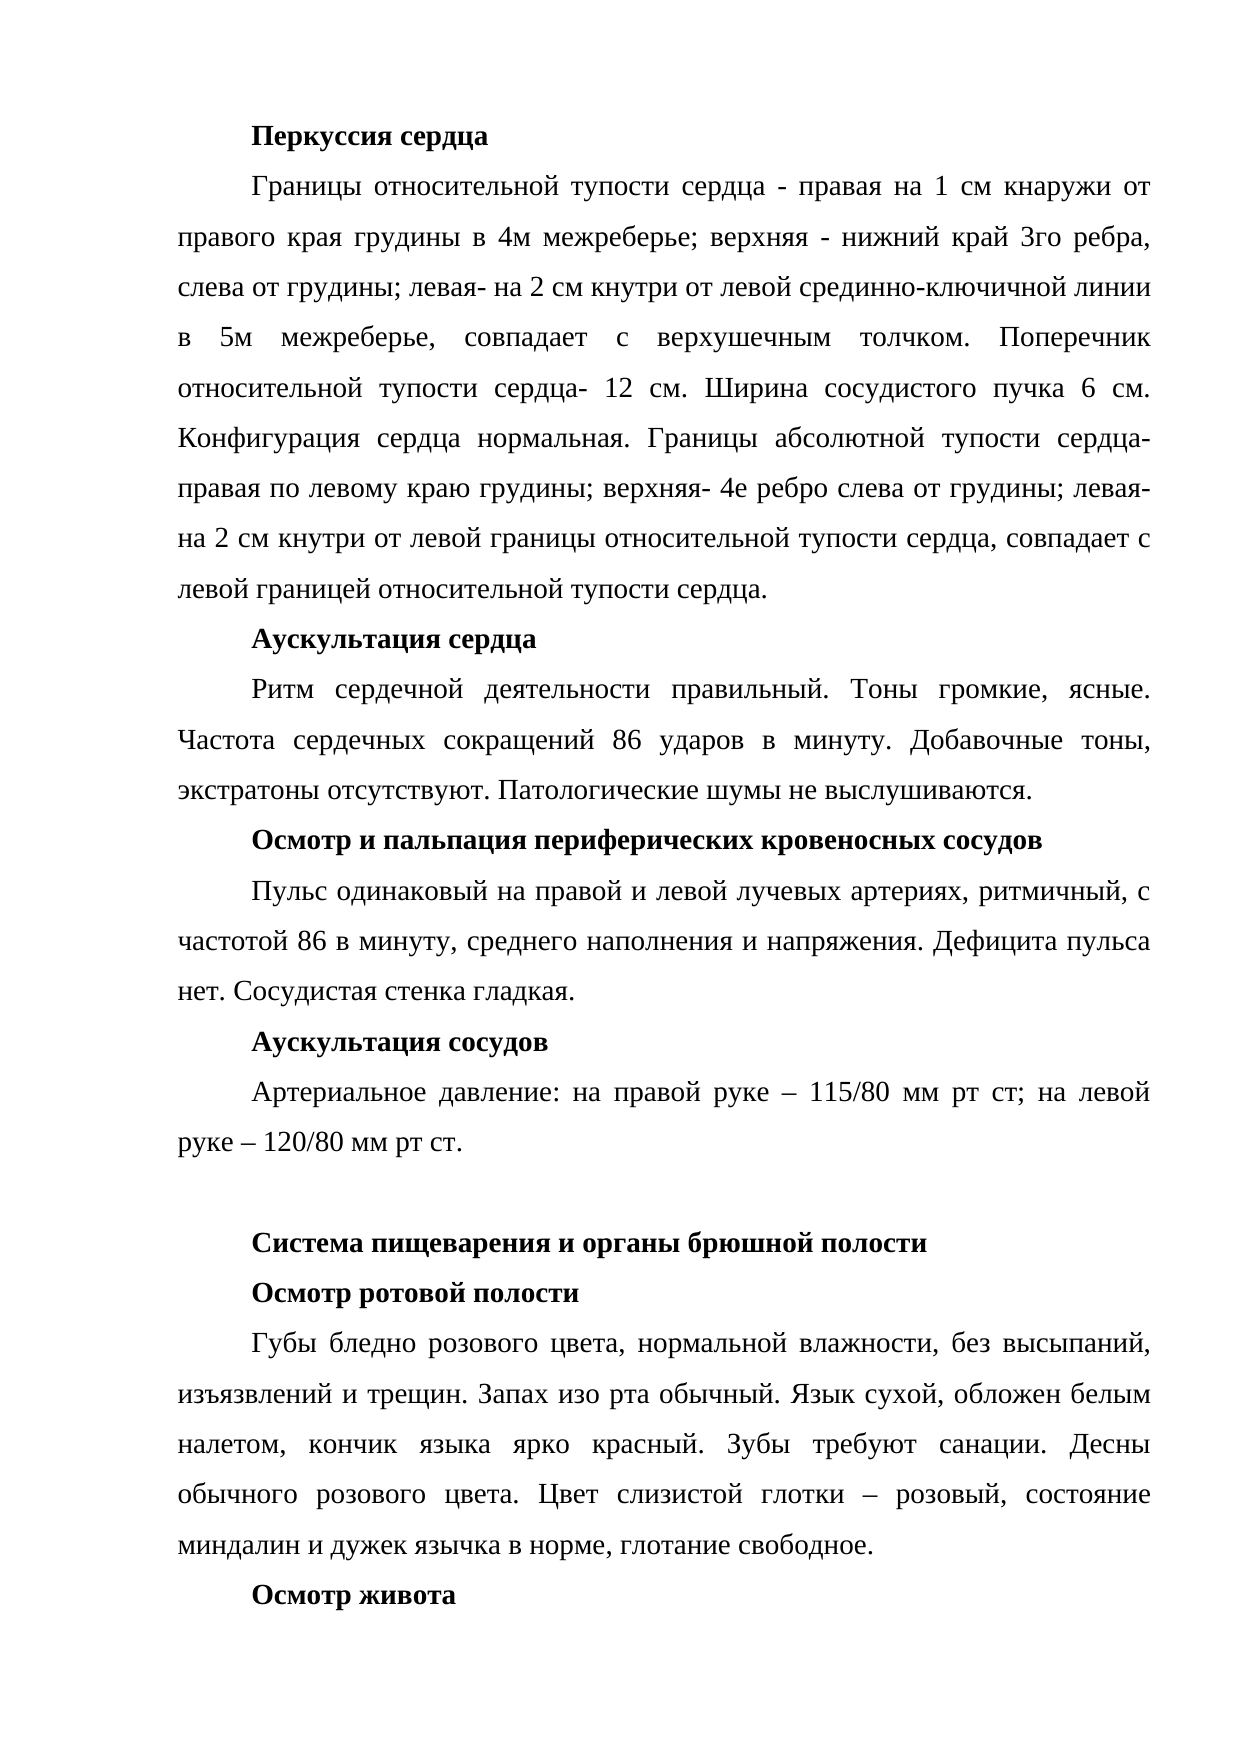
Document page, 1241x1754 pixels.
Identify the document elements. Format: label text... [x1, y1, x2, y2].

text Границы относительной тупости сердца - правая на 1 см кнаружи от правого края грудины в 4м межреберье; верхняя - нижний край 3го ребра, слева от грудины; левая- на 2 см кнутри от левой срединно-ключичной линии в 5м межреберье, совпадает с верхушечным толчком. Поперечник относительной тупости сердца- 12 см. Ширина сосудистого пучка 6 см. Конфигурация сердца нормальная. Границы абсолютной тупости сердца- правая по левому краю грудины; верхняя- 4е ребро слева от грудины; левая- на 2 см кнутри от левой границы относительной тупости сердца, совпадает с левой границей относительной тупости сердца. [177, 168, 1152, 604]
text Губы бледно розового цвета, нормальной влажности, без высыпаний, изъязвлений и трещин. Запах изо рта обычный. Язык сухой, обложен белым налетом, кончик языка ярко красный. Зубы требуют санации. Десны обычного розового цвета. Цвет слизистой глотки – розовый, состояние миндалин и дужек язычка в норме, глотание свободное. [177, 1326, 1152, 1560]
text Аускультация сосудов [177, 1024, 1152, 1057]
text Ритм сердечной деятельности правильный. Тоны громкие, ясные. Частота сердечных сокращений 86 ударов в минуту. Добавочные тоны, экстратоны отсутствуют. Патологические шумы не выслушиваются. [177, 672, 1152, 806]
text Перкуссия сердца [177, 118, 1152, 152]
text Аускультация сердца [177, 621, 1152, 655]
text Система пищеварения и органы брюшной полости [177, 1225, 1152, 1258]
text Осмотр ротовой полости [177, 1275, 1152, 1309]
text Осмотр живота [177, 1577, 1152, 1611]
text Осмотр и пальпация периферических кровеносных сосудов [177, 822, 1152, 856]
text Пульс одинаковый на правой и левой лучевых артериях, ритмичный, с частотой 86 в минуту, среднего наполнения и напряжения. Дефицита пульса нет. Сосудистая стенка гладкая. [177, 873, 1152, 1007]
text Артериальное давление: на правой руке – 115/80 мм рт ст; на левой руке – 120/80 мм рт ст. [177, 1074, 1152, 1158]
